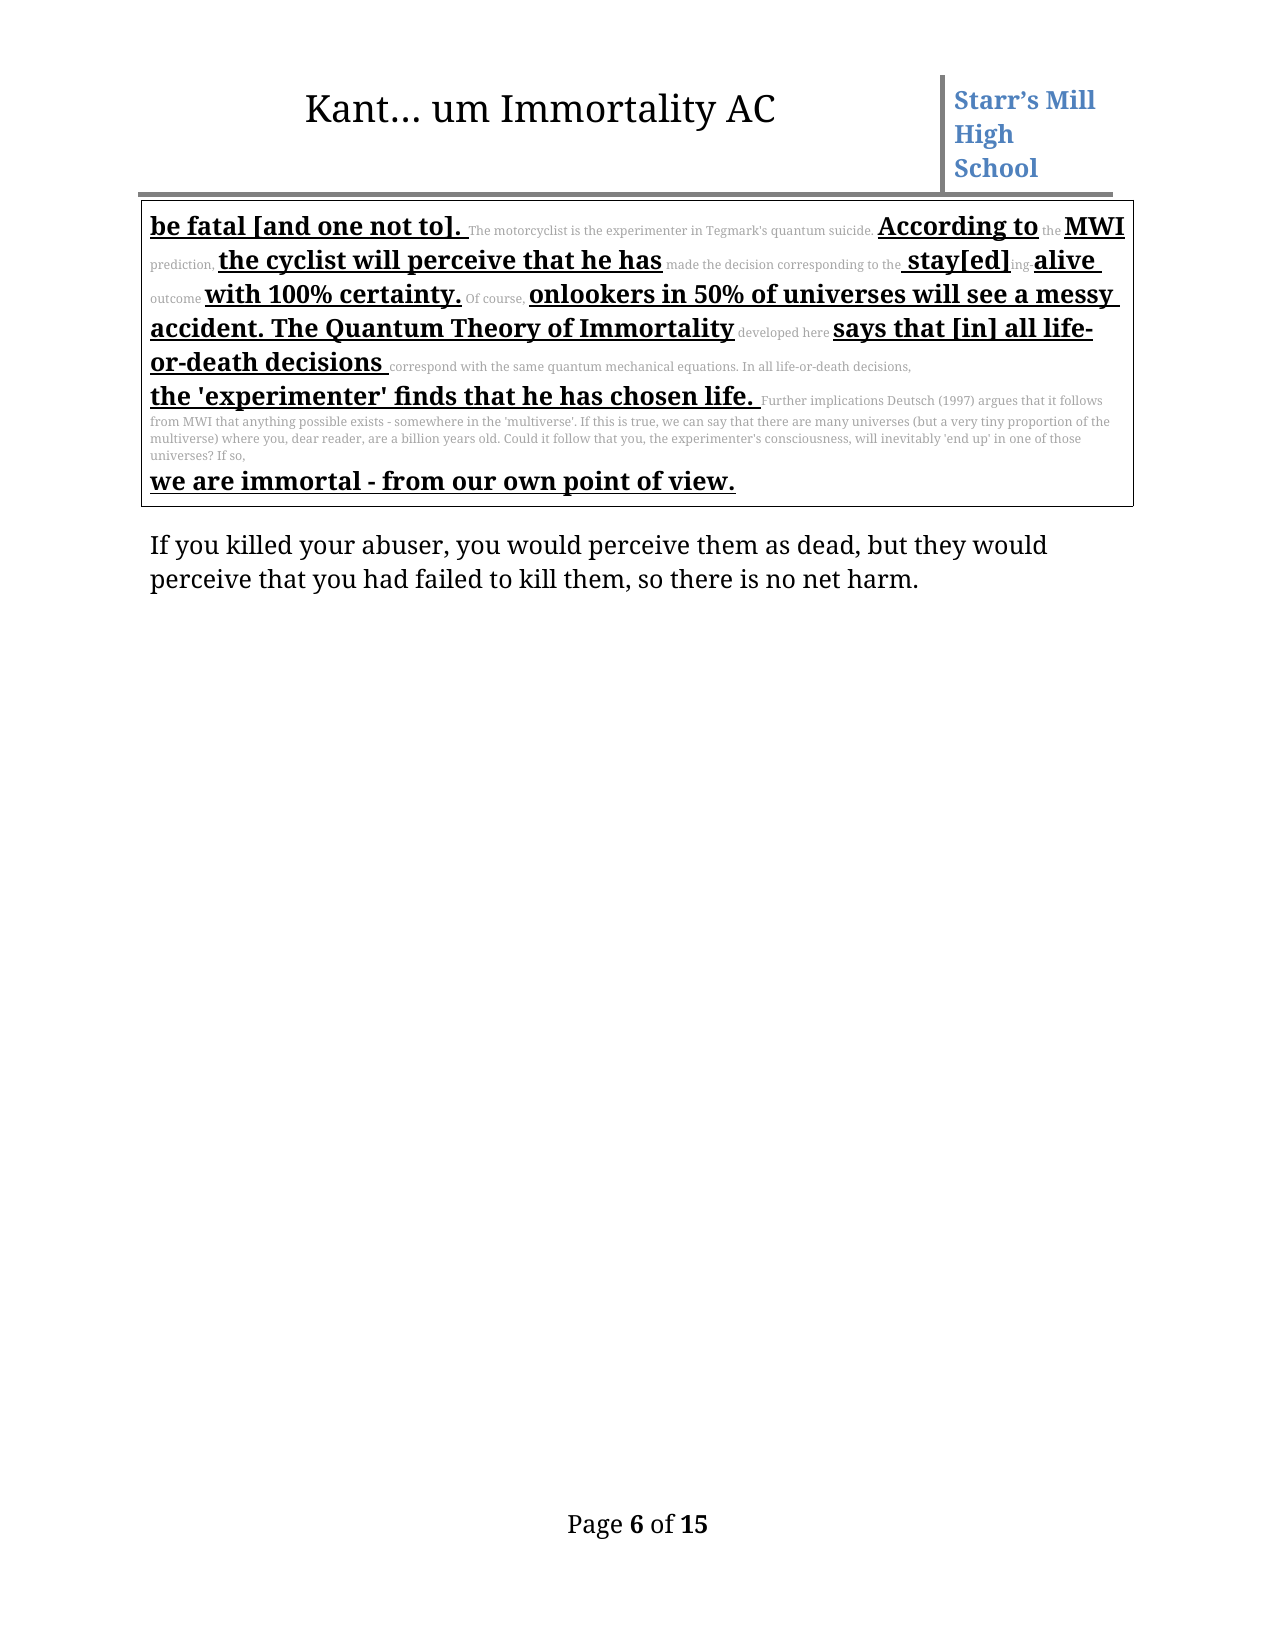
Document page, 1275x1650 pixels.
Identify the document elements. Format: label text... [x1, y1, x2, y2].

text If you killed your abuser, you would perceive them as dead, but they would perceive that you had failed to kill them, so there is no net harm. [150, 527, 1125, 595]
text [142, 201, 1133, 378]
text the 'experimenter' finds that he has chosen life. Further implications Deutsch (1997) argues that it follows from MWI that anything possible exists - somewhere in the 'multiverse'. If this is true, we can say that there are many universes (but a very tiny proportion of the multiverse) where you, dear reader, are a billion years old. Could it follow that you, the experimenter's consciousness, will inevitably 'end up' in one of those universes? If so, [150, 378, 1125, 455]
text we are immortal - from our own point of view. [142, 455, 1133, 506]
